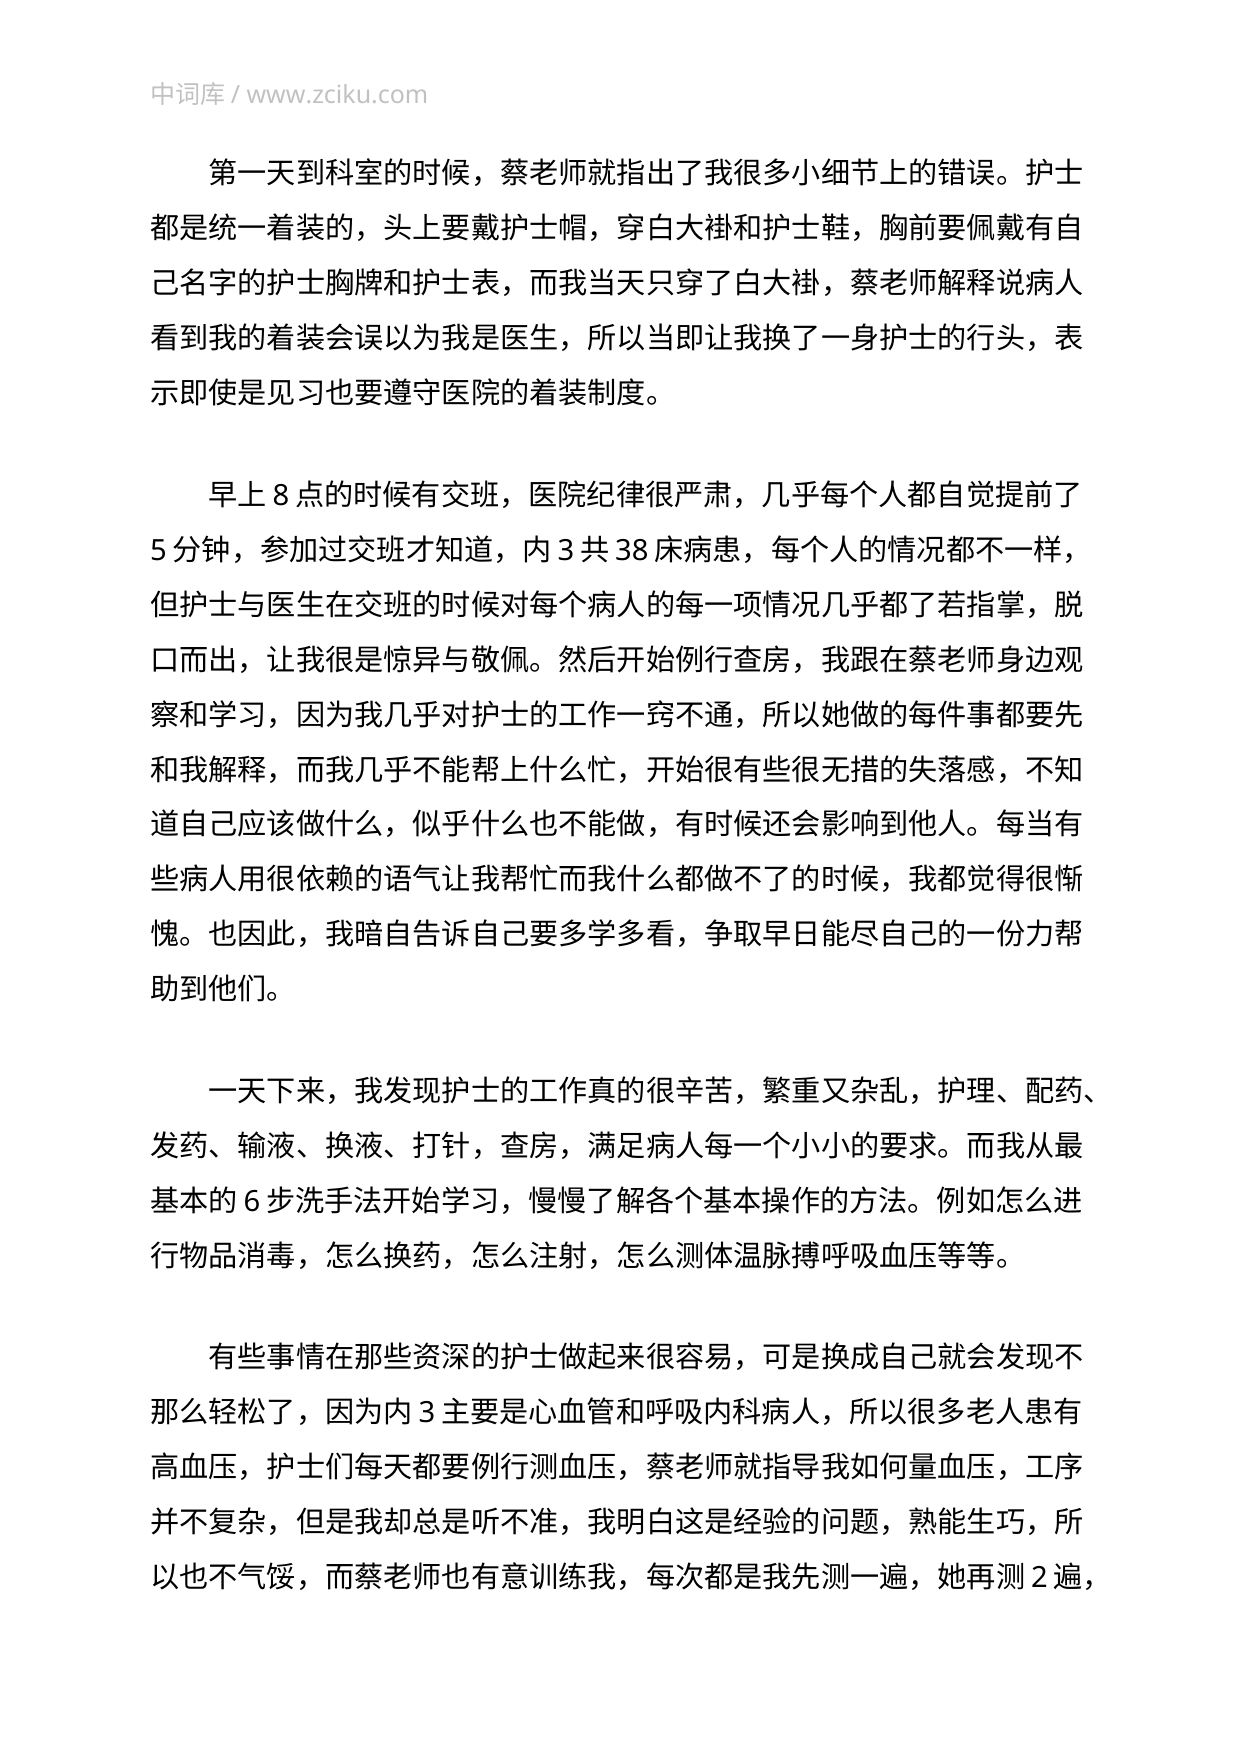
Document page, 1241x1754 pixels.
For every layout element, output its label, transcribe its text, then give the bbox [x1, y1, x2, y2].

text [150, 1334, 1090, 1596]
text 一天下来，我发现护士的工作真的很辛苦，繁重又杂乱，护理、配药、发药、输液、换液、打针，查房，满足病人每一个小小的要求。而我从最基本的6步洗手法开始学习，慢慢了解各个基本操作的方法。例如怎么进行物品消毒，怎么换药，怎么注射，怎么测体温脉搏呼吸血压等等。 [150, 1067, 1090, 1274]
text 早上8点的时候有交班，医院纪律很严肃，几乎每个人都自觉提前了5分钟，参加过交班才知道，内3共38床病患，每个人的情况都不一样，但护士与医生在交班的时候对每个病人的每一项情况几乎都了若指掌，脱口而出，让我很是惊异与敬佩。然后开始例行查房，我跟在蔡老师身边观察和学习，因为我几乎对护士的工作一窍不通，所以她做的每件事都要先和我解释，而我几乎不能帮上什么忙，开始很有些很无措的失落感，不知道自己应该做什么，似乎什么也不能做，有时候还会影响到他人。每当有些病人用很依赖的语气让我帮忙而我什么都做不了的时候，我都觉得很惭愧。也因此，我暗自告诉自己要多学多看，争取早日能尽自己的一份力帮助到他们。 [150, 471, 1090, 1008]
text 第一天到科室的时候，蔡老师就指出了我很多小细节上的错误。护士都是统一着装的，头上要戴护士帽，穿白大褂和护士鞋，胸前要佩戴有自己名字的护士胸牌和护士表，而我当天只穿了白大褂，蔡老师解释说病人看到我的着装会误以为我是医生，所以当即让我换了一身护士的行头，表示即使是见习也要遵守医院的着装制度。 [150, 150, 1090, 412]
